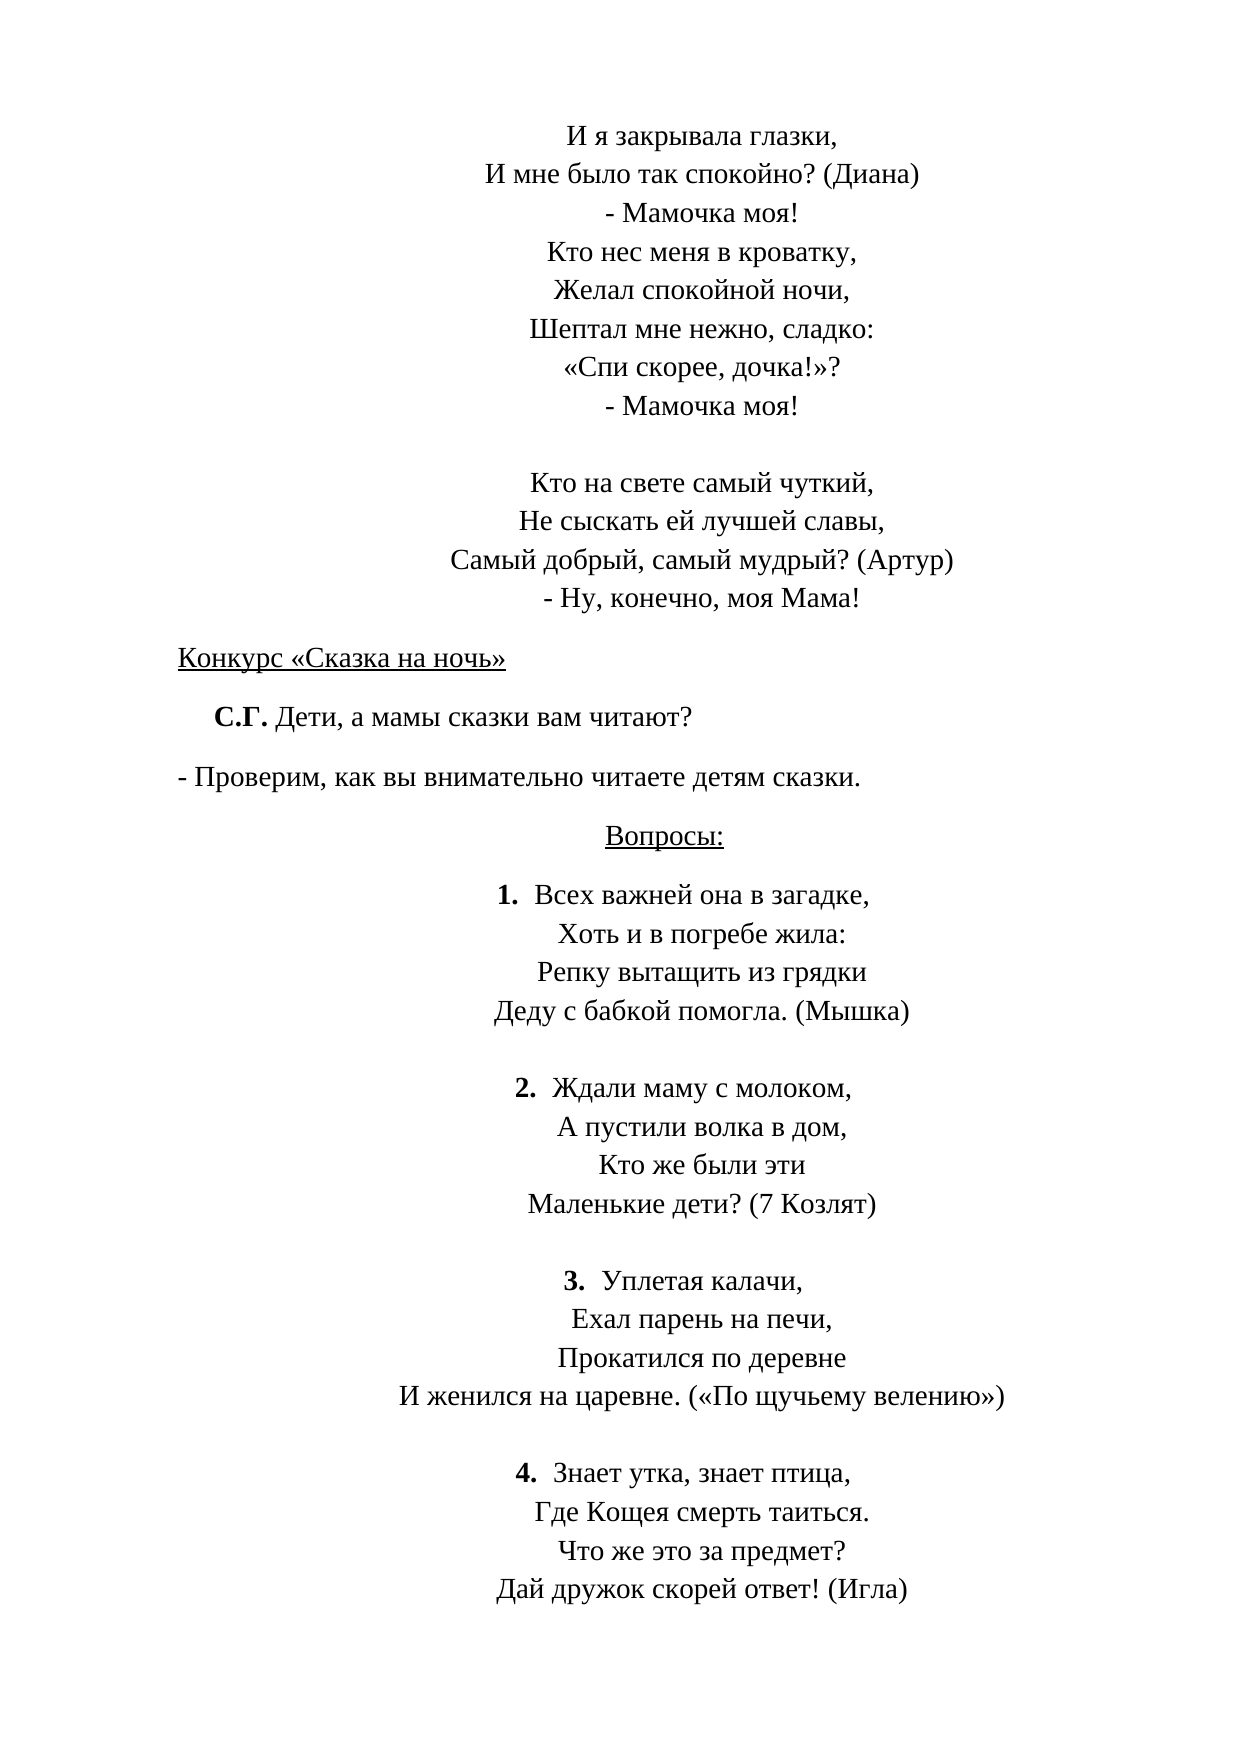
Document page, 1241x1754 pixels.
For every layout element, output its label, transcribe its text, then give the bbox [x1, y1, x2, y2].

list «Спи скорее, дочка!»? [252, 349, 1152, 383]
text Вопросы: [177, 818, 1152, 852]
list Прокатился по деревне [252, 1340, 1152, 1373]
list Всех важней она в загадке, [215, 877, 1152, 911]
list Где Кощея смерть таиться. [252, 1494, 1152, 1528]
list Кто на свете самый чуткий, [252, 465, 1152, 498]
list - Ну, конечно, моя Мама! [252, 581, 1152, 614]
list Не сыскать ей лучшей славы, [252, 503, 1152, 537]
list - Мамочка моя! [252, 195, 1152, 229]
list Дай дружок скорей ответ! (Игла) [252, 1571, 1152, 1605]
list Что же это за предмет? [252, 1533, 1152, 1566]
list Кто же были эти [252, 1147, 1152, 1181]
text С.Г. Дети, а мамы сказки вам читают? [177, 699, 1152, 733]
list Желал спокойной ночи, [252, 272, 1152, 306]
text Конкурс «Сказка на ночь» [177, 640, 1152, 673]
list Деду с бабкой помогла. (Мышка) [252, 993, 1152, 1027]
list Знает утка, знает птица, [215, 1456, 1152, 1489]
list Репку вытащить из грядки [252, 954, 1152, 988]
list Ждали маму с молоком, [215, 1070, 1152, 1104]
list Уплетая калачи, [215, 1263, 1152, 1296]
list А пустили волка в дом, [252, 1109, 1152, 1142]
text - Проверим, как вы внимательно читаете детям сказки. [177, 759, 1152, 792]
list Шептал мне нежно, сладко: [252, 311, 1152, 344]
list Хоть и в погребе жила: [252, 916, 1152, 949]
list Кто нес меня в кроватку, [252, 234, 1152, 267]
list И женился на царевне. («По щучьему велению») [252, 1378, 1152, 1412]
list И я закрывала глазки, [252, 118, 1152, 152]
list И мне было так спокойно? (Диана) [252, 157, 1152, 190]
list Маленькие дети? (7 Козлят) [252, 1186, 1152, 1219]
list Самый добрый, самый мудрый? (Артур) [252, 542, 1152, 576]
list - Мамочка моя! [252, 388, 1152, 421]
list Ехал парень на печи, [252, 1301, 1152, 1335]
